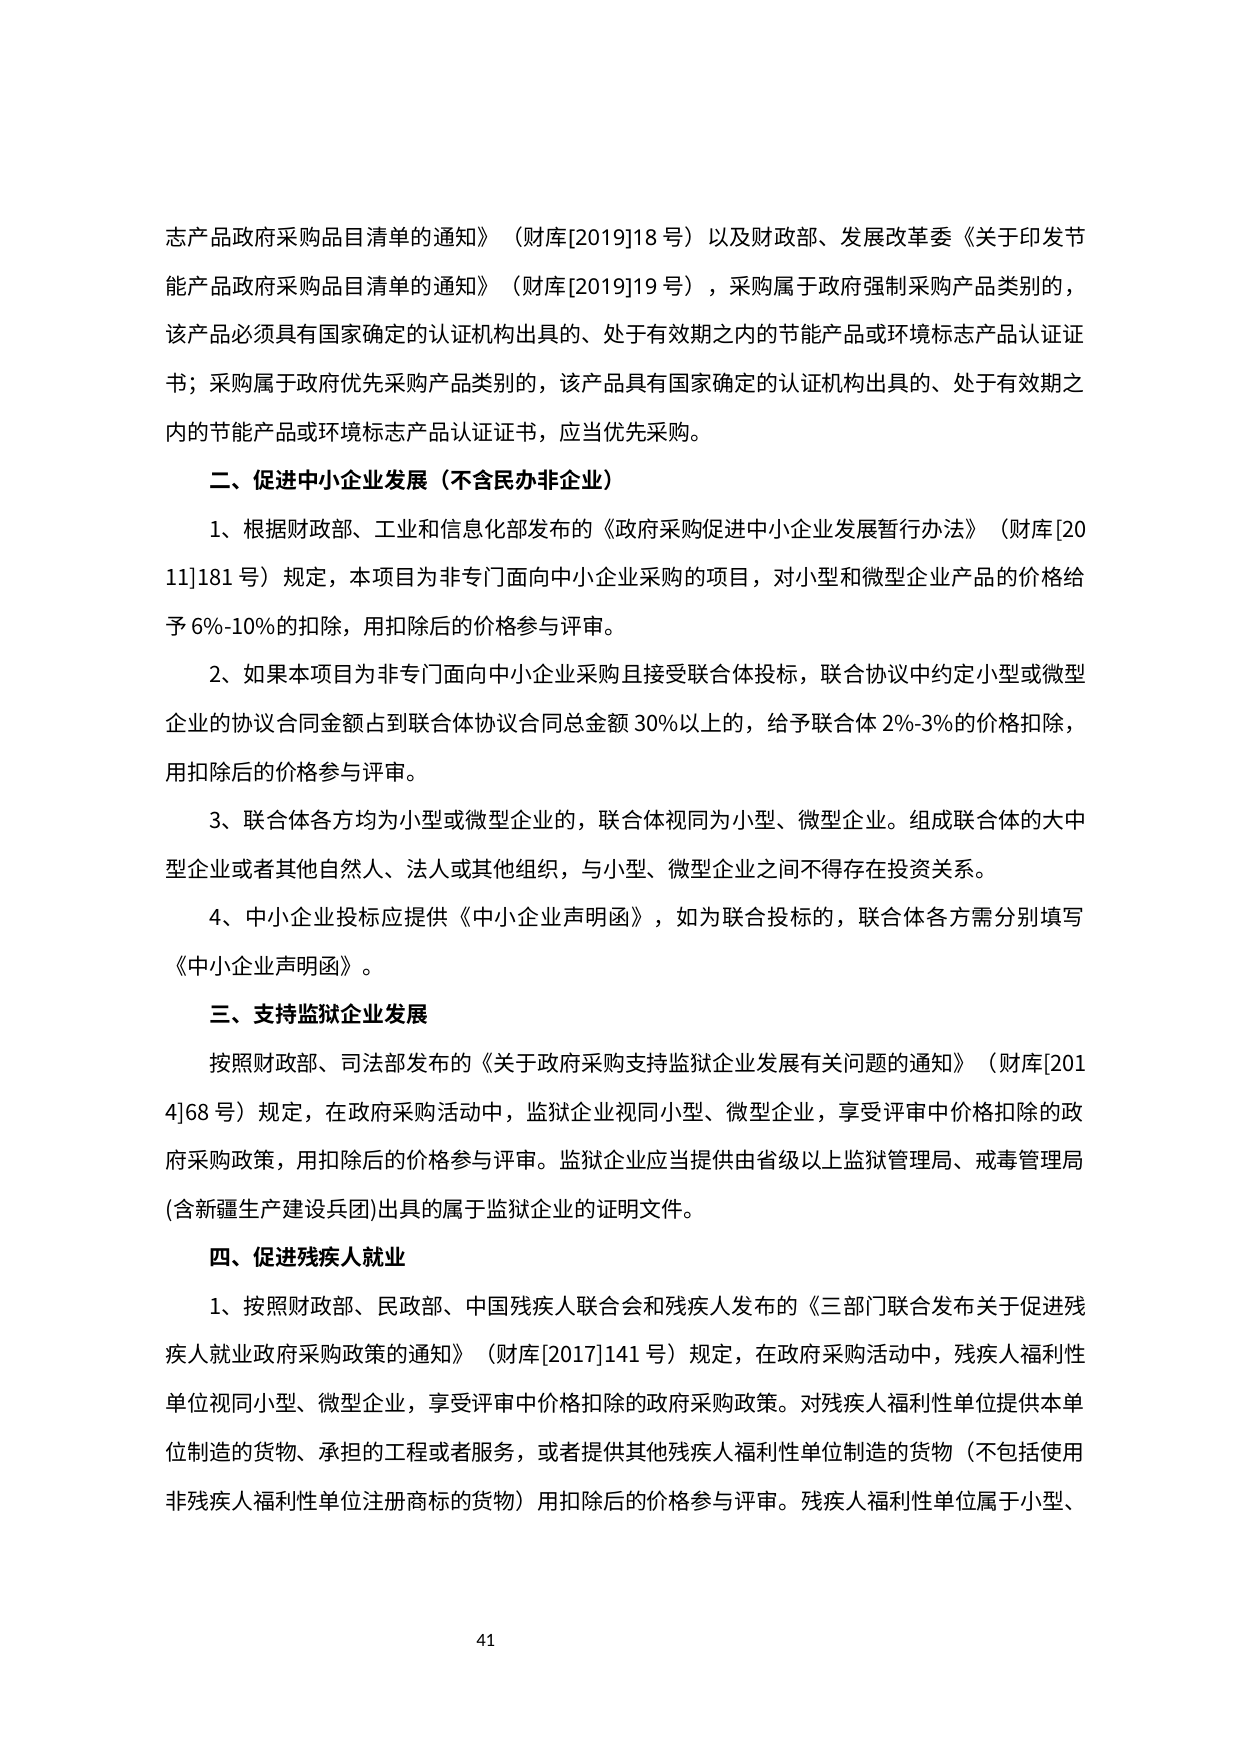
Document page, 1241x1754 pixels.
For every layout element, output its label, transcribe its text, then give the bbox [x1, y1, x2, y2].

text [165, 219, 1087, 447]
text 三、支持监狱企业发展 [165, 997, 1087, 1029]
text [165, 1288, 1087, 1516]
text 2、如果本项目为非专门面向中小企业采购且接受联合体投标，联合协议中约定小型或微型企业的协议合同金额占到联合体协议合同总金额30%以上的，给予联合体2%-3%的价格扣除，用扣除后的价格参与评审。 [165, 657, 1087, 787]
text 3、联合体各方均为小型或微型企业的，联合体视同为小型、微型企业。组成联合体的大中型企业或者其他自然人、法人或其他组织，与小型、微型企业之间不得存在投资关系。 [165, 803, 1087, 884]
text 4、中小企业投标应提供《中小企业声明函》，如为联合投标的，联合体各方需分别填写《中小企业声明函》。 [165, 900, 1087, 981]
text 四、促进残疾人就业 [165, 1240, 1087, 1272]
text 按照财政部、司法部发布的《关于政府采购支持监狱企业发展有关问题的通知》（财库[2014]68号）规定，在政府采购活动中，监狱企业视同小型、微型企业，享受评审中价格扣除的政府采购政策，用扣除后的价格参与评审。监狱企业应当提供由省级以上监狱管理局、戒毒管理局(含新疆生产建设兵团)出具的属于监狱企业的证明文件。 [165, 1045, 1087, 1224]
text 1、根据财政部、工业和信息化部发布的《政府采购促进中小企业发展暂行办法》（财库[2011]181号）规定，本项目为非专门面向中小企业采购的项目，对小型和微型企业产品的价格给予6%-10%的扣除，用扣除后的价格参与评审。 [165, 511, 1087, 641]
text 二、促进中小企业发展（不含民办非企业） [165, 463, 1087, 495]
